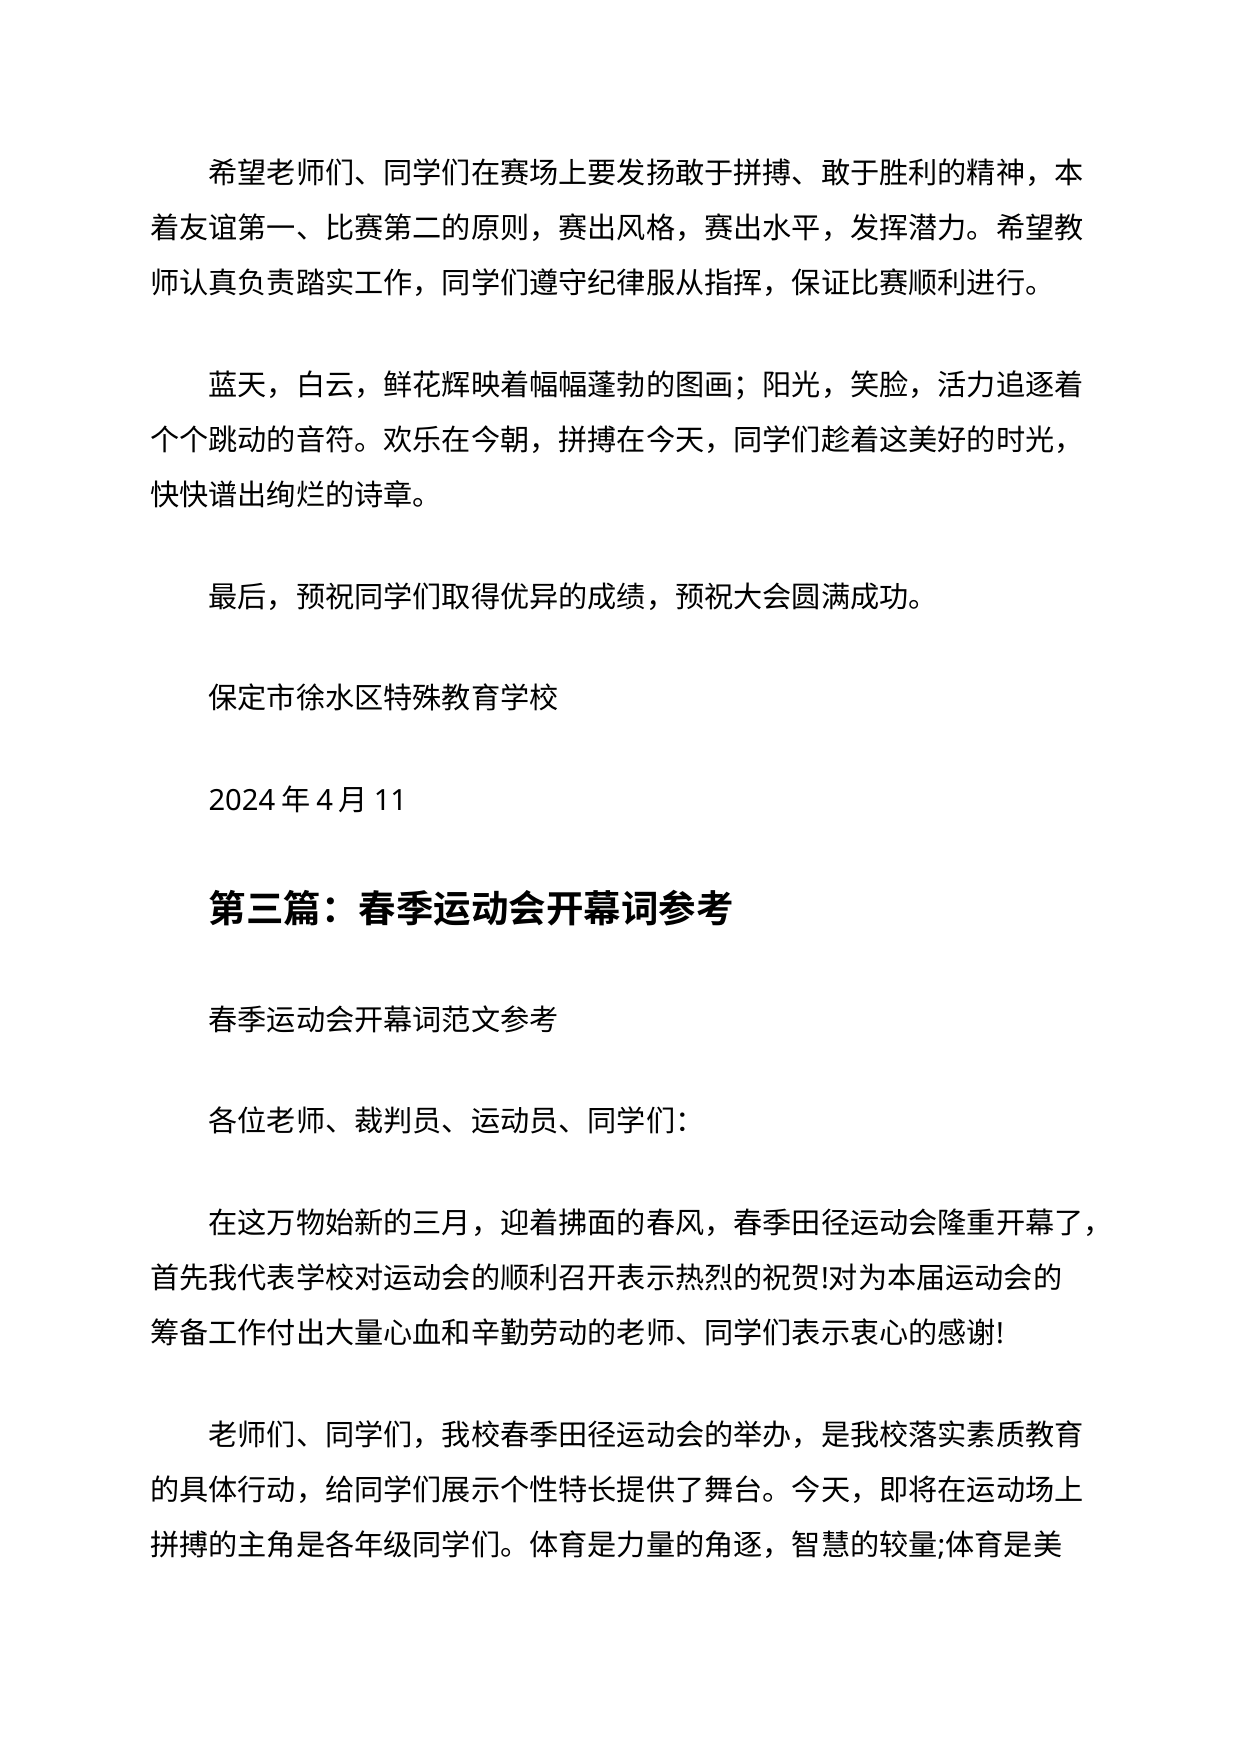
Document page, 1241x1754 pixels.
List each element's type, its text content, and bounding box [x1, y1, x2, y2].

text 2024年4月11 [150, 777, 1090, 819]
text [150, 1411, 1090, 1564]
text 蓝天，白云，鲜花辉映着幅幅蓬勃的图画；阳光，笑脸，活力追逐着个个跳动的音符。欢乐在今朝，拼搏在今天，同学们趁着这美好的时光，快快谱出绚烂的诗章。 [150, 362, 1090, 514]
text 最后，预祝同学们取得优异的成绩，预祝大会圆满成功。 [150, 573, 1090, 615]
text 在这万物始新的三月，迎着拂面的春风，春季田径运动会隆重开幕了，首先我代表学校对运动会的顺利召开表示热烈的祝贺!对为本届运动会的筹备工作付出大量心血和辛勤劳动的老师、同学们表示衷心的感谢! [150, 1199, 1090, 1352]
text 希望老师们、同学们在赛场上要发扬敢于拼搏、敢于胜利的精神，本着友谊第一、比赛第二的原则，赛出风格，赛出水平，发挥潜力。希望教师认真负责踏实工作，同学们遵守纪律服从指挥，保证比赛顺利进行。 [150, 150, 1090, 302]
text 各位老师、裁判员、运动员、同学们： [150, 1098, 1090, 1140]
text 春季运动会开幕词范文参考 [150, 996, 1090, 1038]
text 保定市徐水区特殊教育学校 [150, 675, 1090, 717]
text 第三篇：春季运动会开幕词参考 [150, 879, 1090, 933]
